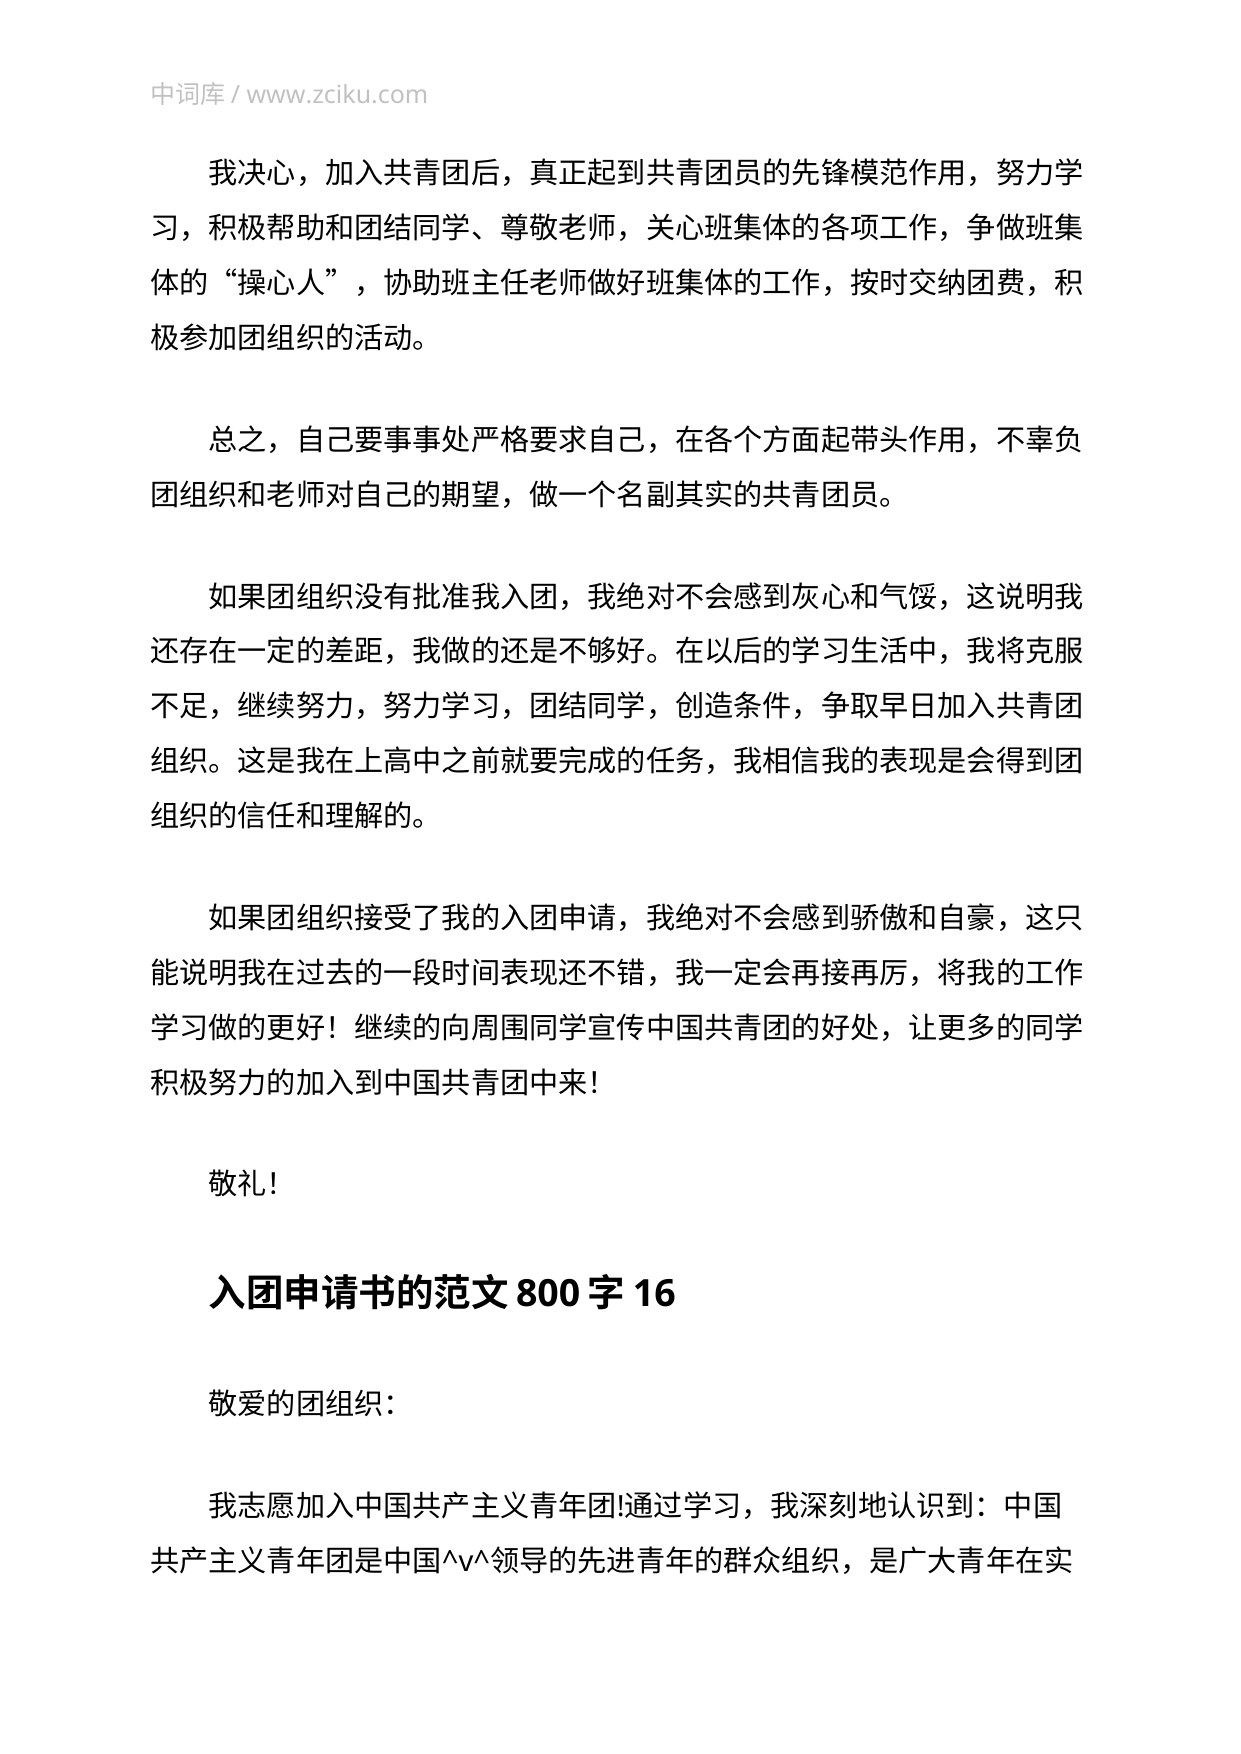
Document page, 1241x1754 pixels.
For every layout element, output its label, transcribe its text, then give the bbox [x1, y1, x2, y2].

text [150, 1482, 1090, 1579]
text 敬礼！ [150, 1161, 1090, 1203]
text 敬爱的团组织： [150, 1380, 1090, 1423]
text 入团申请书的范文800字16 [150, 1263, 1090, 1317]
text 如果团组织没有批准我入团，我绝对不会感到灰心和气馁，这说明我还存在一定的差距，我做的还是不够好。在以后的学习生活中，我将克服不足，继续努力，努力学习，团结同学，创造条件，争取早日加入共青团组织。这是我在上高中之前就要完成的任务，我相信我的表现是会得到团组织的信任和理解的。 [150, 573, 1090, 835]
text 总之，自己要事事处严格要求自己，在各个方面起带头作用，不辜负团组织和老师对自己的期望，做一个名副其实的共青团员。 [150, 416, 1090, 514]
text 如果团组织接受了我的入团申请，我绝对不会感到骄傲和自豪，这只能说明我在过去的一段时间表现还不错，我一定会再接再厉，将我的工作学习做的更好！继续的向周围同学宣传中国共青团的好处，让更多的同学积极努力的加入到中国共青团中来！ [150, 894, 1090, 1101]
text 我决心，加入共青团后，真正起到共青团员的先锋模范作用，努力学习，积极帮助和团结同学、尊敬老师，关心班集体的各项工作，争做班集体的“操心人”，协助班主任老师做好班集体的工作，按时交纳团费，积极参加团组织的活动。 [150, 150, 1090, 357]
